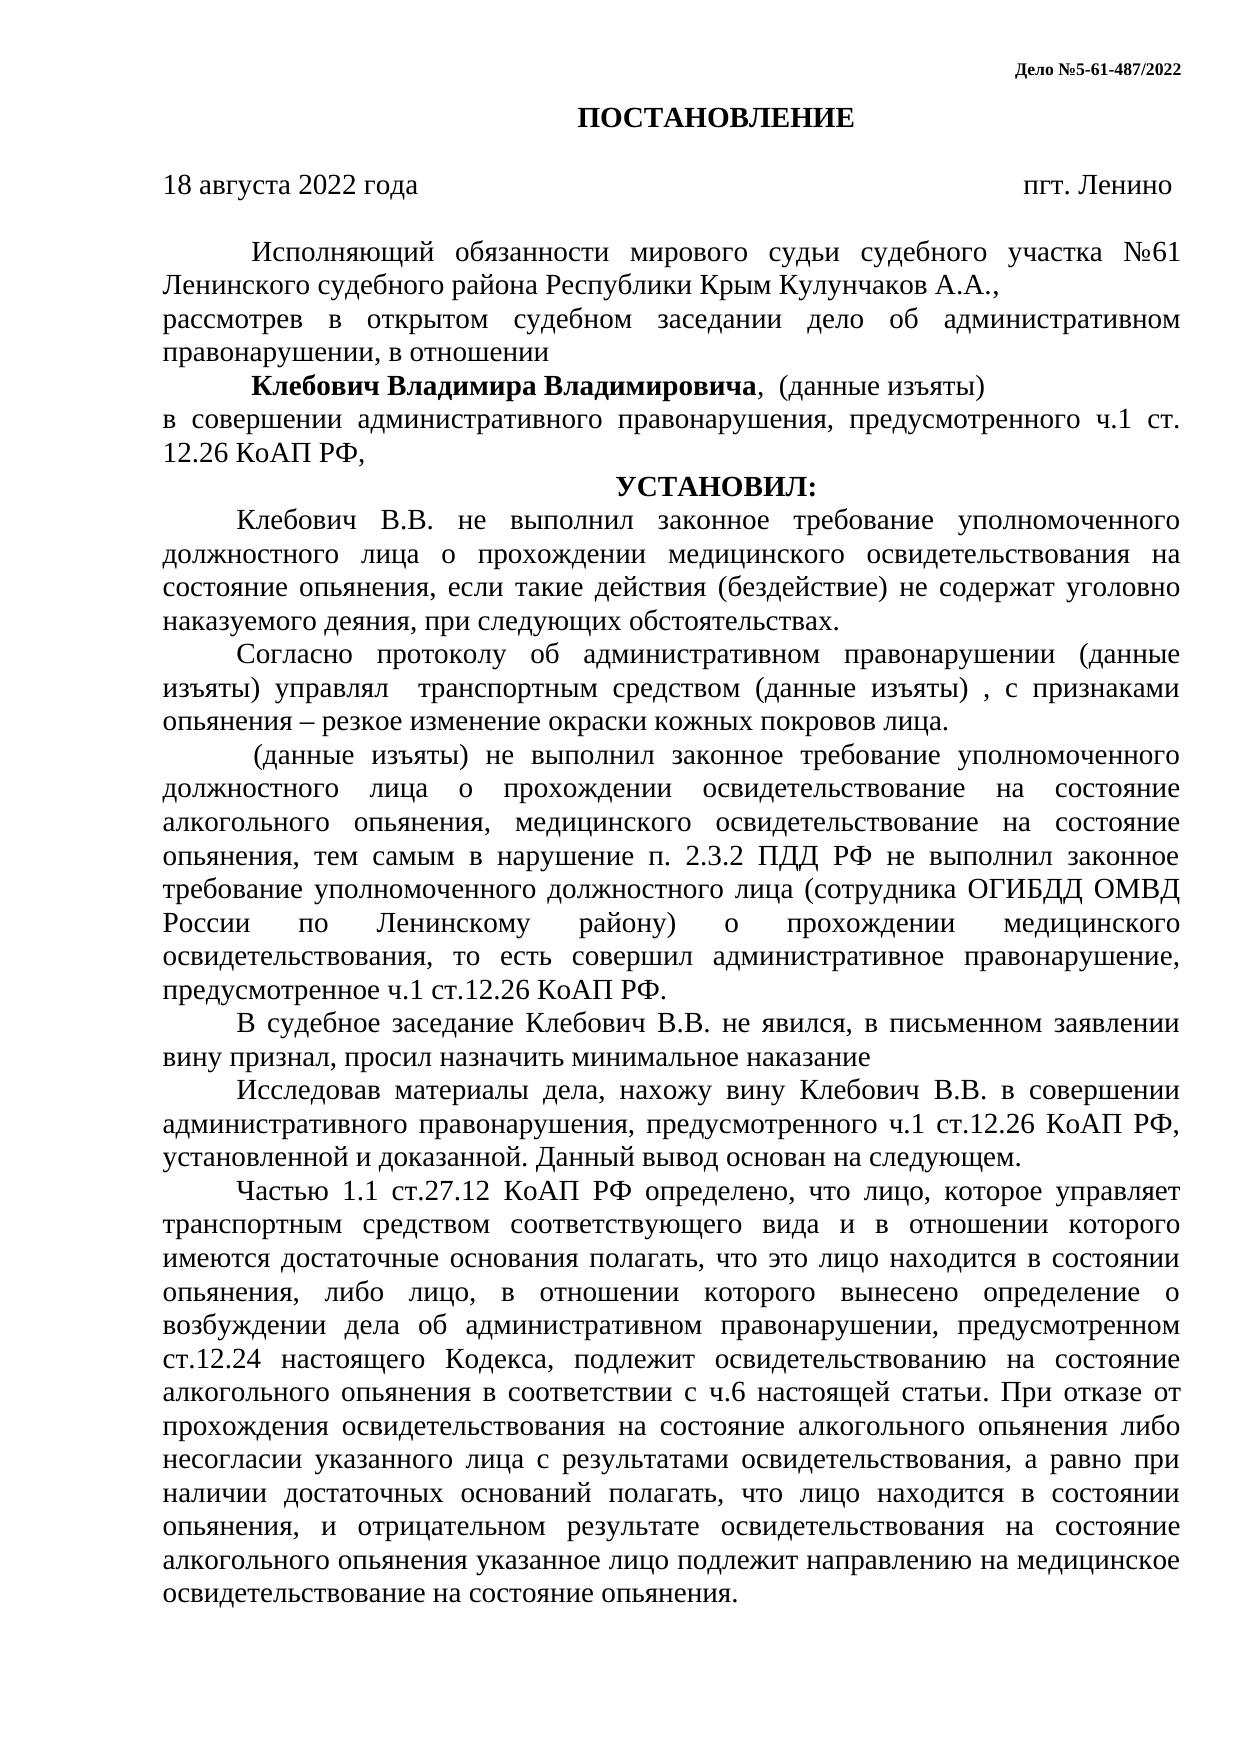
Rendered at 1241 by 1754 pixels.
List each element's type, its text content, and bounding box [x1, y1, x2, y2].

text Клебович Владимира Владимировича, (данные изъяты) [251, 368, 1181, 402]
text Клебович В.В. не выполнил законное требование уполномоченного должностного лица о прохождении медицинского освидетельствования на состояние опьянения, если такие действия (бездействие) не содержат уголовно наказуемого деяния, при следующих обстоятельствах. [162, 502, 1181, 636]
text (данные изъяты) не выполнил законное требование уполномоченного должностного лица о прохождении освидетельствование на состояние алкогольного опьянения, медицинского освидетельствование на состояние опьянения, тем самым в нарушение п. 2.3.2 ПДД РФ не выполнил законное требование уполномоченного должностного лица (сотрудника ОГИБДД ОМВД России по Ленинскому району) о прохождении медицинского освидетельствования, то есть совершил административное правонарушение, предусмотренное ч.1 ст.12.26 КоАП РФ. [162, 737, 1181, 1005]
text Частью 1.1 ст.27.12 КоАП РФ определено, что лицо, которое управляет транспортным средством соответствующего вида и в отношении которого имеются достаточные основания полагать, что это лицо находится в состоянии опьянения, либо лицо, в отношении которого вынесено определение о возбуждении дела об административном правонарушении, предусмотренном ст.12.24 настоящего Кодекса, подлежит освидетельствованию на состояние алкогольного опьянения в соответствии с ч.6 настоящей статьи. При отказе от прохождения освидетельствования на состояние алкогольного опьянения либо несогласии указанного лица с результатами освидетельствования, а равно при наличии достаточных оснований полагать, что лицо находится в состоянии опьянения, и отрицательном результате освидетельствования на состояние алкогольного опьянения указанное лицо подлежит направлению на медицинское освидетельствование на состояние опьянения. [162, 1173, 1181, 1609]
text Согласно протоколу об административном правонарушении (данные изъяты) управлял транспортным средством (данные изъяты) , с признаками опьянения – резкое изменение окраски кожных покровов лица. [162, 636, 1181, 737]
text в совершении административного правонарушения, предусмотренного ч.1 ст. 12.26 КоАП РФ, [162, 402, 1181, 469]
text Исследовав материалы дела, нахожу вину Клебович В.В. в совершении административного правонарушения, предусмотренного ч.1 ст.12.26 КоАП РФ, установленной и доказанной. Данный вывод основан на следующем. [162, 1072, 1181, 1173]
text Дело №5-61-487/2022 [162, 59, 1181, 79]
text Исполняющий обязанности мирового судьи судебного участка №61 Ленинского судебного района Республики Крым Кулунчаков А.А., [162, 234, 1181, 301]
text рассмотрев в открытом судебном заседании дело об административном правонарушении, в отношении [162, 301, 1181, 368]
text 18 августа 2022 года пгт. Ленино [162, 167, 1181, 200]
text ПОСТАНОВЛЕНИЕ [162, 100, 1181, 133]
text УСТАНОВИЛ: [162, 469, 1181, 502]
text В судебное заседание Клебович В.В. не явился, в письменном заявлении вину признал, просил назначить минимальное наказание [162, 1005, 1181, 1072]
